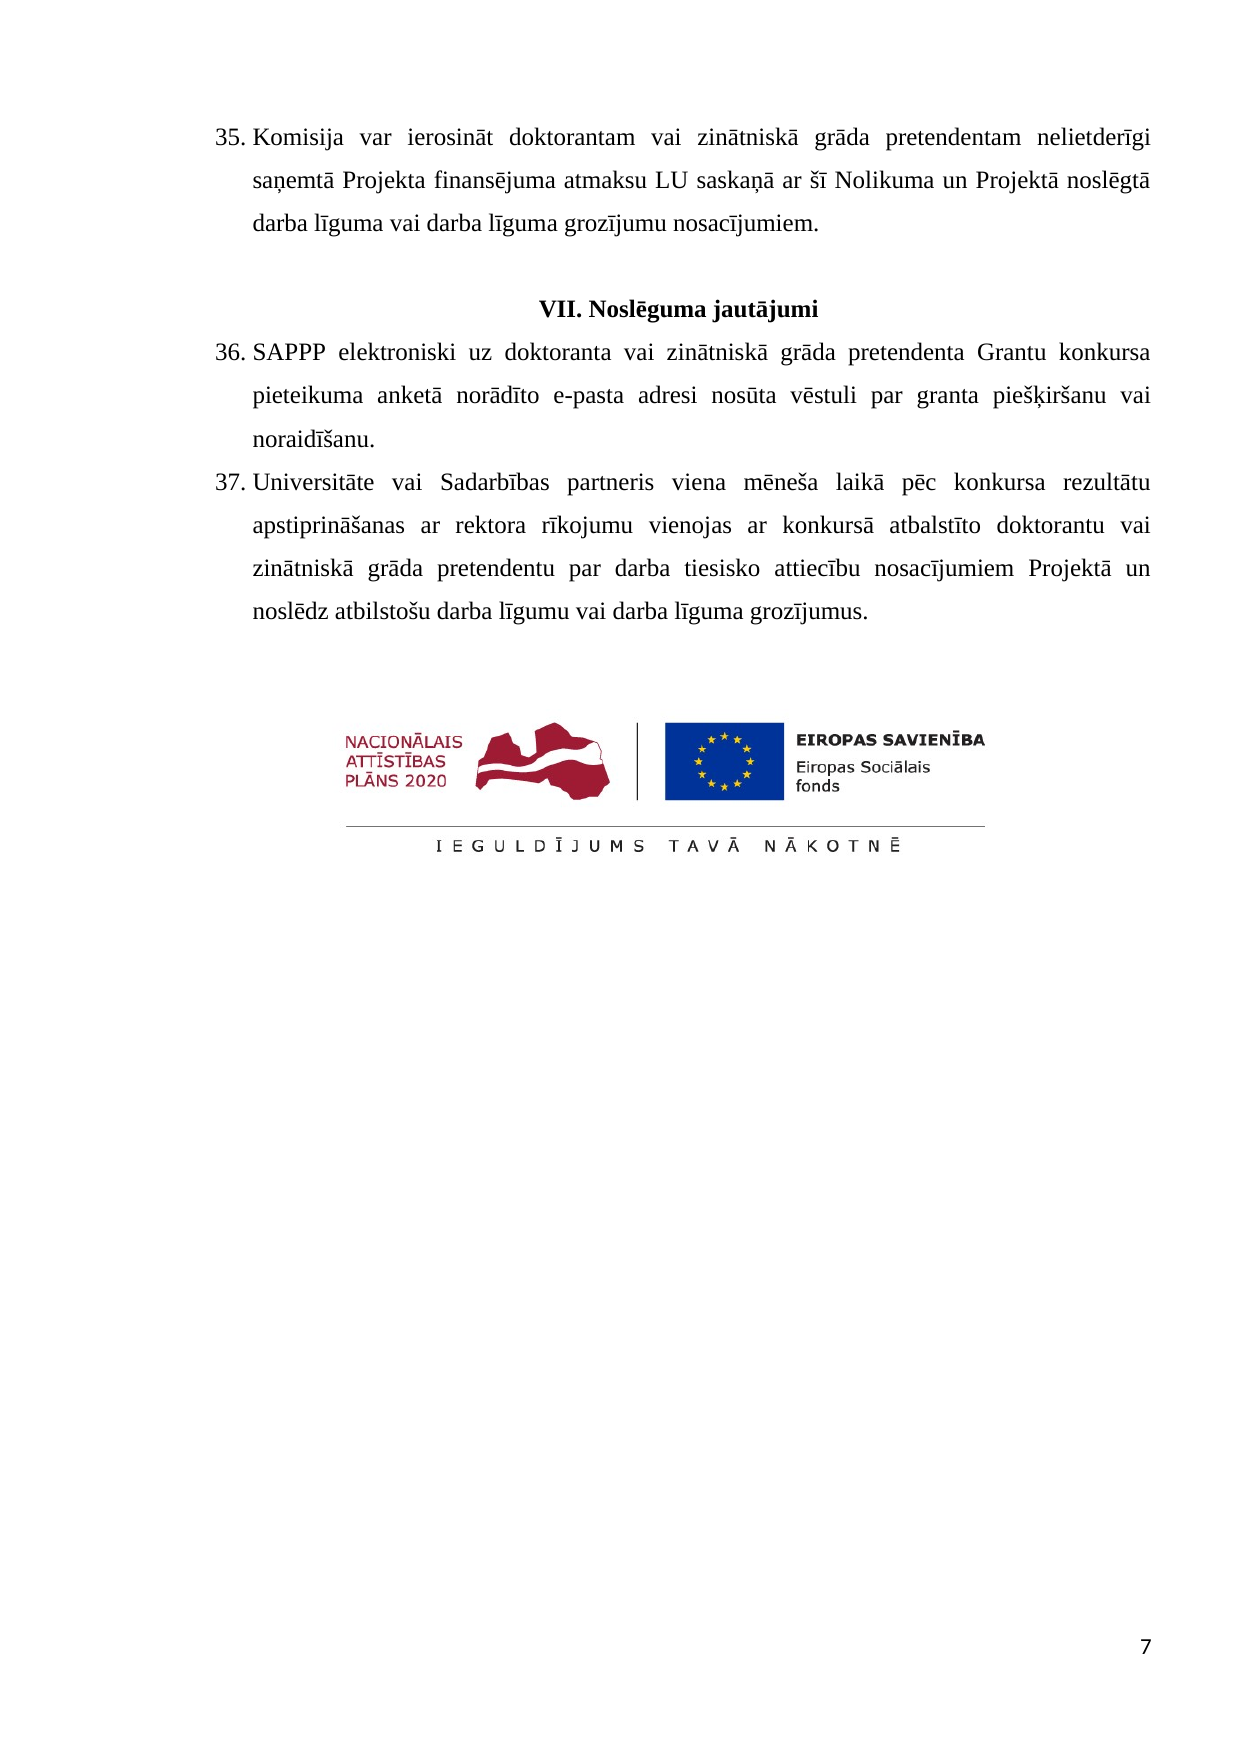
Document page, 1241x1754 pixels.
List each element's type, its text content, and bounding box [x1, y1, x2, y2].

picture [289, 709, 1040, 875]
list Universitāte vai Sadarbības partneris viena mēneša laikā pēc konkursa rezultātu apstiprināšanas ar rektora rīkojumu vienojas ar konkursā atbalstīto doktorantu vai zinātniskā grāda pretendentu par darba tiesisko attiecību nosacījumiem Projektā un noslēdz atbilstošu darba līgumu vai darba līguma grozījumus. [215, 467, 1152, 625]
list VII. Noslēguma jautājumi [205, 294, 1152, 323]
list SAPPP elektroniski uz doktoranta vai zinātniskā grāda pretendenta Grantu konkursa pieteikuma anketā norādīto e-pasta adresi nosūta vēstuli par granta piešķiršanu vai noraidīšanu. [215, 337, 1152, 452]
list Komisija var ierosināt doktorantam vai zinātniskā grāda pretendentam nelietderīgi saņemtā Projekta finansējuma atmaksu LU saskaņā ar šī Nolikuma un Projektā noslēgtā darba līguma vai darba līguma grozījumu nosacījumiem. [215, 122, 1152, 237]
